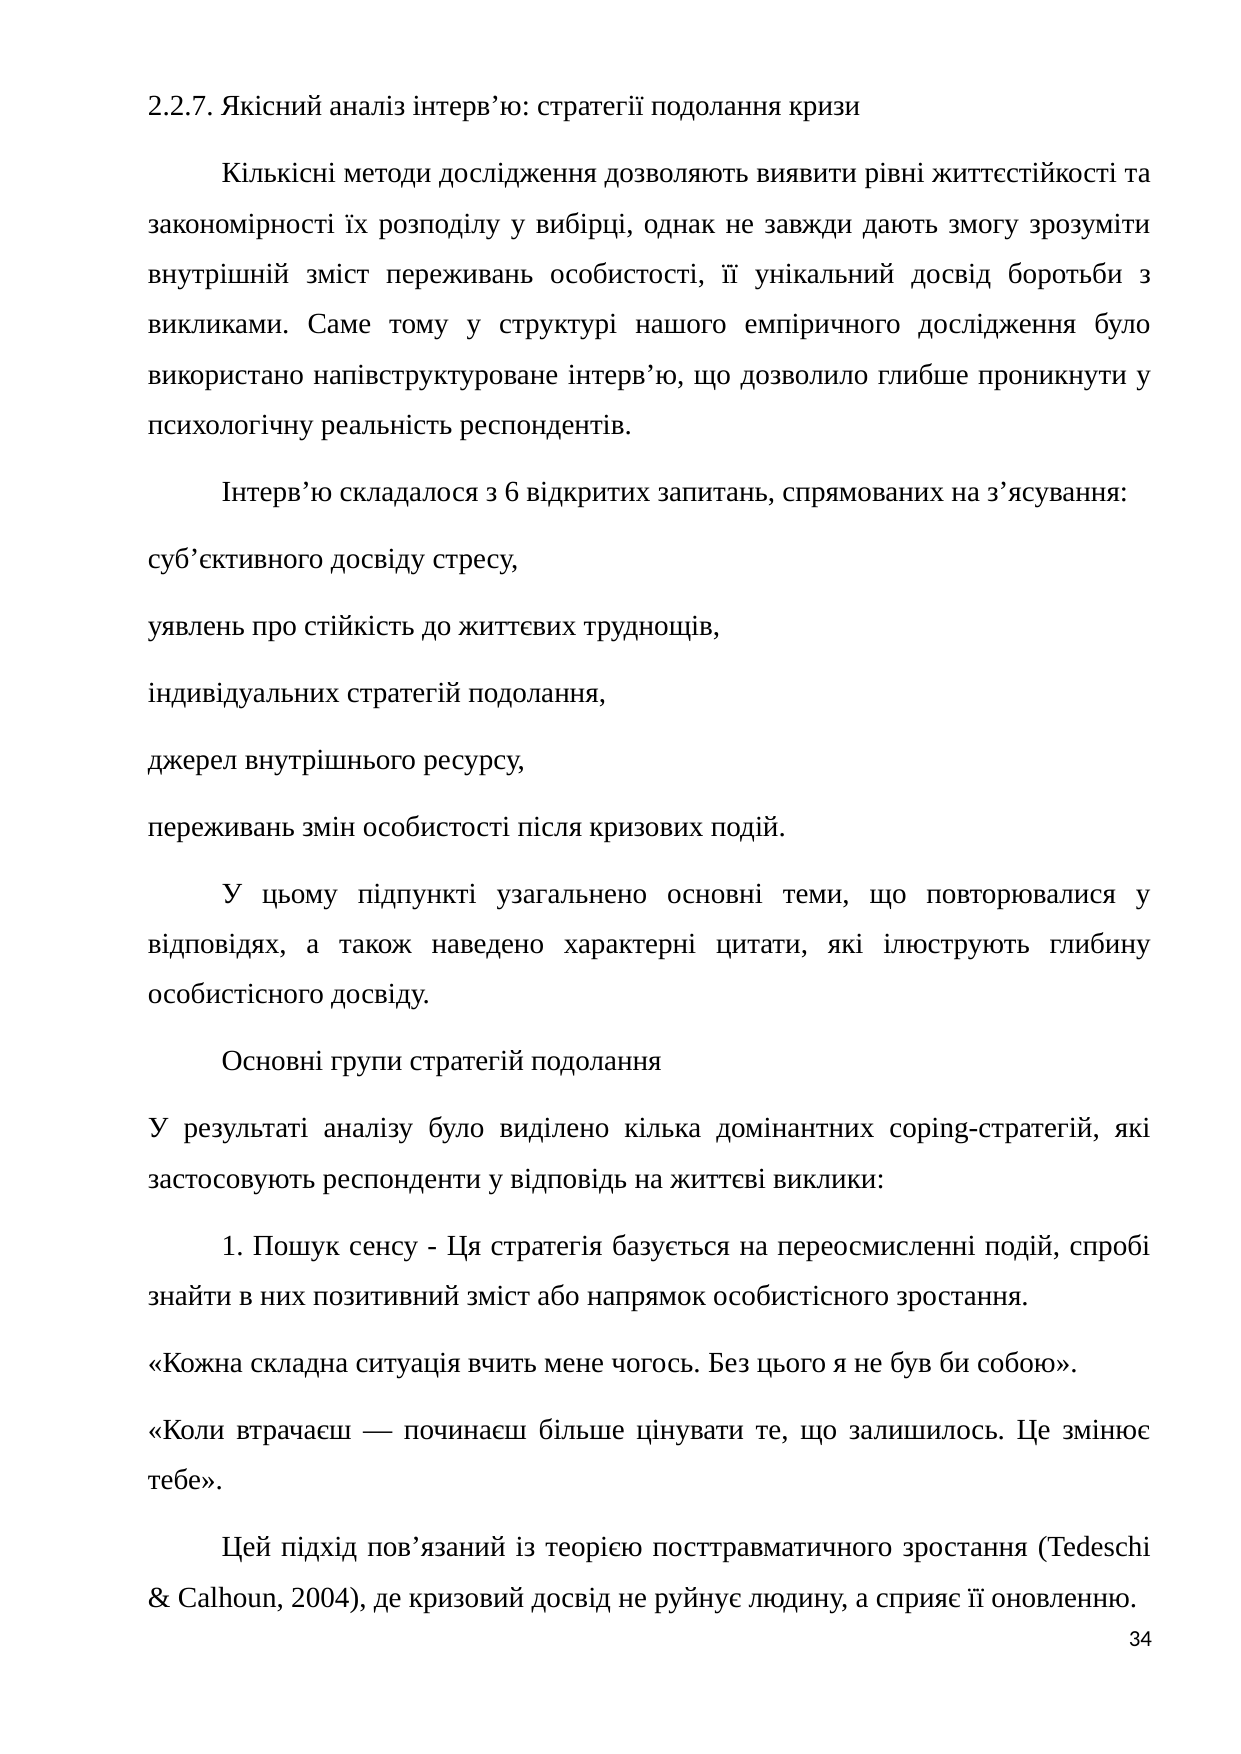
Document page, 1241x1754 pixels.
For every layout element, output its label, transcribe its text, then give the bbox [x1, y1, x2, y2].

text «Кожна складна ситуація вчить мене чогось. Без цього я не був би собою». [148, 1345, 1152, 1379]
text У результаті аналізу було виділено кілька домінантних coping-стратегій, які застосовують респонденти у відповідь на життєві виклики: [148, 1111, 1152, 1194]
text індивідуальних стратегій подолання, [148, 675, 1152, 708]
text У цьому підпункті узагальнено основні теми, що повторювалися у відповідях, а також наведено характерні цитати, які ілюструють глибину особистісного досвіду. [148, 876, 1152, 1010]
text 1. Пошук сенсу - Ця стратегія базується на переосмисленні подій, спробі знайти в них позитивний зміст або напрямок особистісного зростання. [148, 1228, 1152, 1312]
text джерел внутрішнього ресурсу, [148, 742, 1152, 776]
text Цей підхід пов’язаний із теорією посттравматичного зростання (Tedeschi & Calhoun, 2004), де кризовий досвід не руйнує людину, а сприяє її оновленню. [148, 1529, 1152, 1613]
text суб’єктивного досвіду стресу, [148, 541, 1152, 574]
text уявлень про стійкість до життєвих труднощів, [148, 608, 1152, 642]
text «Коли втрачаєш — починаєш більше цінувати те, що залишилось. Це змінює тебе». [148, 1412, 1152, 1496]
text Кількісні методи дослідження дозволяють виявити рівні життєстійкості та закономірності їх розподілу у вибірці, однак не завжди дають змогу зрозуміти внутрішній зміст переживань особистості, її унікальний досвід боротьби з викликами. Саме тому у структурі нашого емпіричного дослідження було використано напівструктуроване інтерв’ю, що дозволило глибше проникнути у психологічну реальність респондентів. [148, 156, 1152, 441]
text переживань змін особистості після кризових подій. [148, 809, 1152, 842]
text Основні групи стратегій подолання [148, 1043, 1152, 1077]
text Інтерв’ю складалося з 6 відкритих запитань, спрямованих на з’ясування: [148, 474, 1152, 508]
text 2.2.7. Якісний аналіз інтерв’ю: стратегії подолання кризи [148, 88, 1152, 122]
